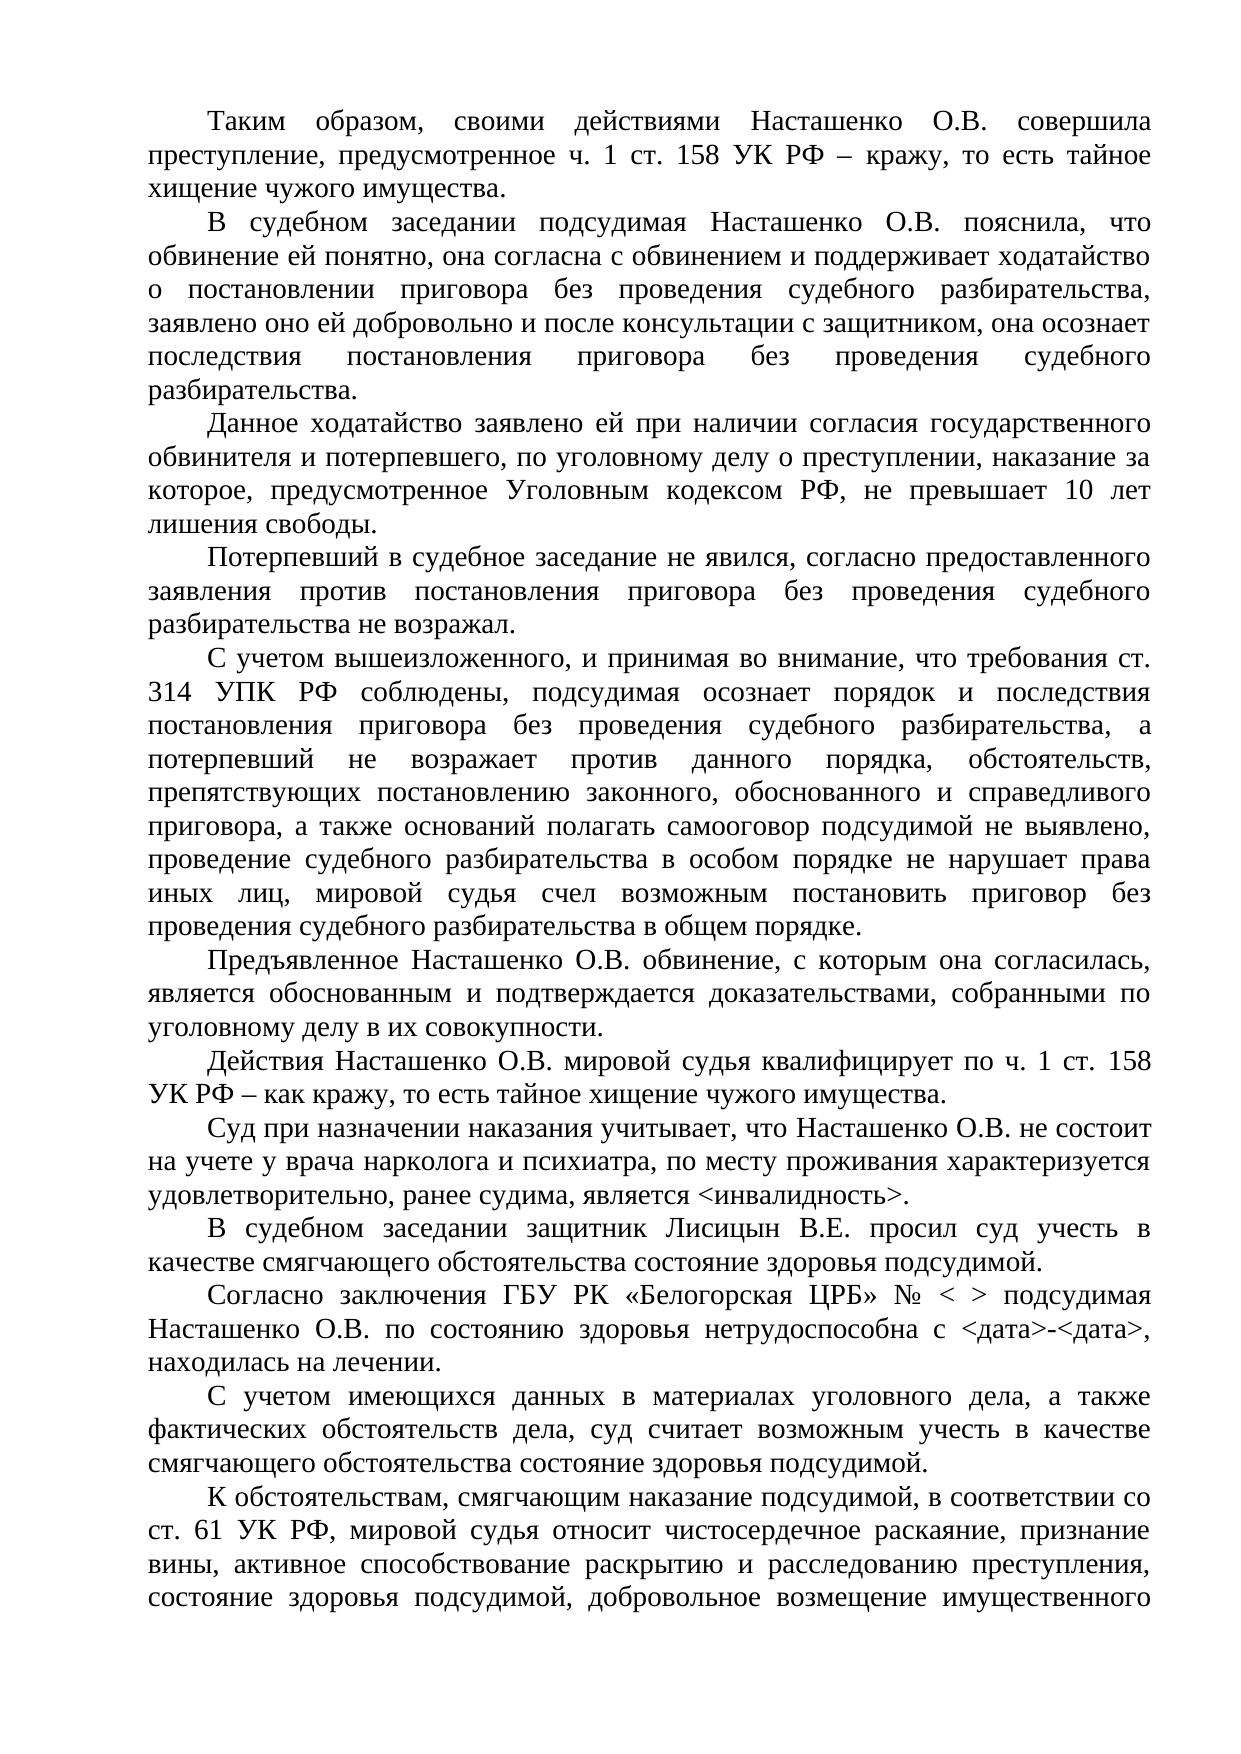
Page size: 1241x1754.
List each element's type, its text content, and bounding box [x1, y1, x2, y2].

text Согласно заключения ГБУ РК «Белогорская ЦРБ» № < > подсудимая Насташенко О.В. по состоянию здоровья нетрудоспособна с <дата>-<дата>, находилась на лечении. [148, 1277, 1152, 1378]
text Данное ходатайство заявлено ей при наличии согласия государственного обвинителя и потерпевшего, по уголовному делу о преступлении, наказание за которое, предусмотренное Уголовным кодексом РФ, не превышает 10 лет лишения свободы. [148, 405, 1152, 539]
text Предъявленное Насташенко О.В. обвинение, с которым она согласилась, является обоснованным и подтверждается доказательствами, собранными по уголовному делу в их совокупности. [148, 942, 1152, 1043]
text Суд при назначении наказания учитывает, что Насташенко О.В. не состоит на учете у врача нарколога и психиатра, по месту проживания характеризуется удовлетворительно, ранее судима, является <инвалидность>. [148, 1110, 1152, 1210]
text В судебном заседании защитник Лисицын В.Е. просил суд учесть в качестве смягчающего обстоятельства состояние здоровья подсудимой. [148, 1210, 1152, 1277]
text С учетом вышеизложенного, и принимая во внимание, что требования ст. 314 УПК РФ соблюдены, подсудимая осознает порядок и последствия постановления приговора без проведения судебного разбирательства, а потерпевший не возражает против данного порядка, обстоятельств, препятствующих постановлению законного, обоснованного и справедливого приговора, а также оснований полагать самооговор подсудимой не выявлено, проведение судебного разбирательства в особом порядке не нарушает права иных лиц, мировой судья счел возможным постановить приговор без проведения судебного разбирательства в общем порядке. [148, 640, 1152, 942]
text Потерпевший в судебное заседание не явился, согласно предоставленного заявления против постановления приговора без проведения судебного разбирательства не возражал. [148, 539, 1152, 640]
text С учетом имеющихся данных в материалах уголовного дела, а также фактических обстоятельств дела, суд считает возможным учесть в качестве смягчающего обстоятельства состояние здоровья подсудимой. [148, 1378, 1152, 1479]
text В судебном заседании подсудимая Насташенко О.В. пояснила, что обвинение ей понятно, она согласна с обвинением и поддерживает ходатайство о постановлении приговора без проведения судебного разбирательства, заявлено оно ей добровольно и после консультации с защитником, она осознает последствия постановления приговора без проведения судебного разбирательства. [148, 204, 1152, 405]
text Таким образом, своими действиями Насташенко О.В. совершила преступление, предусмотренное ч. 1 ст. 158 УК РФ – кражу, то есть тайное хищение чужого имущества. [148, 103, 1152, 204]
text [148, 1479, 1152, 1613]
text Действия Насташенко О.В. мировой судья квалифицирует по ч. 1 ст. 158 УК РФ – как кражу, то есть тайное хищение чужого имущества. [148, 1043, 1152, 1110]
